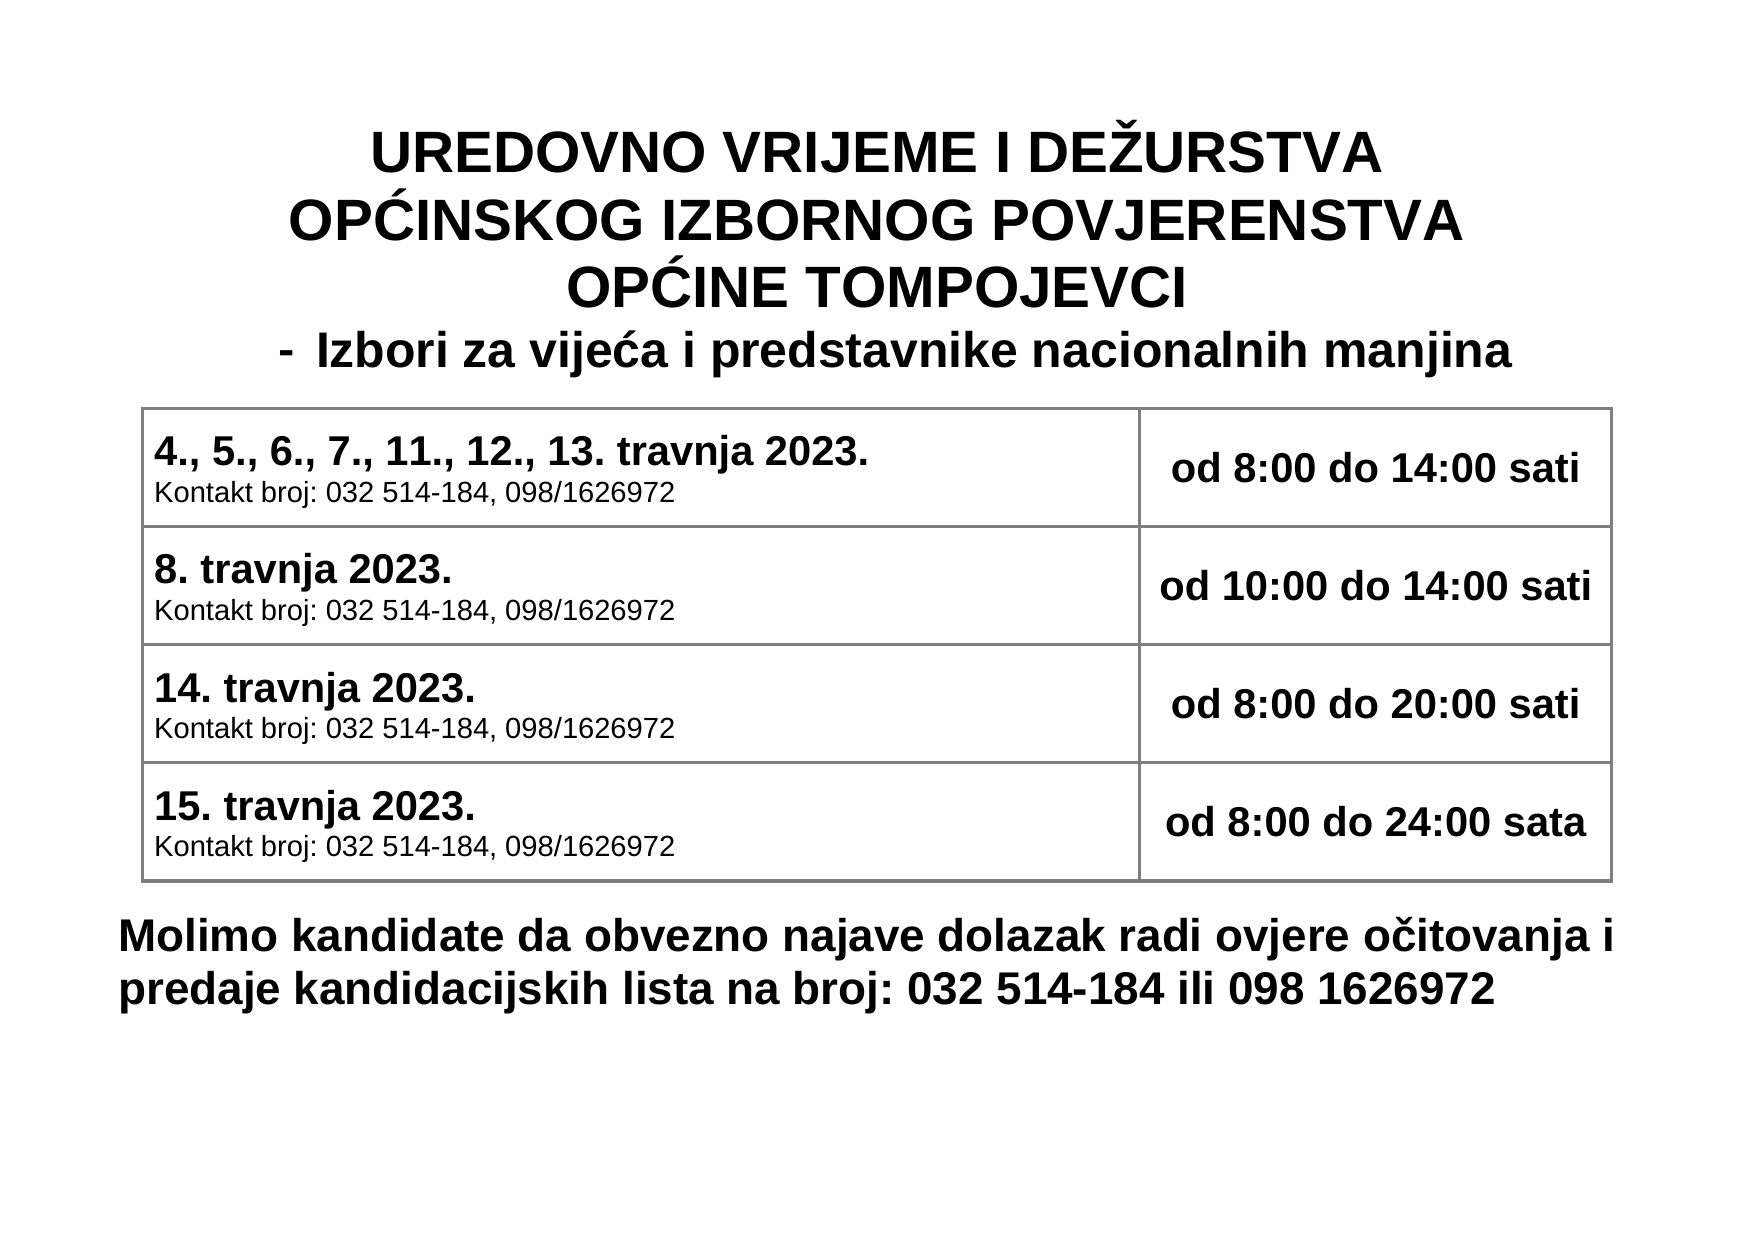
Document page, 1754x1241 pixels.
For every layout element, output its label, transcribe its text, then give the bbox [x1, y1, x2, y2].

table_cell od 8:00 do 24:00 sata [1141, 764, 1610, 879]
table_cell od 10:00 do 14:00 sati [1141, 528, 1610, 643]
text UREDOVNO VRIJEME I DEŽURSTVA OPĆINSKOG IZBORNOG POVJERENSTVA [118, 118, 1636, 252]
text OPĆINE TOMPOJEVCI [118, 252, 1636, 319]
text Molimo kandidate da obvezno najave dolazak radi ovjere očitovanja i predaje kandidacijskih lista na broj: 032 514-184 ili 098 1626972 [118, 909, 1636, 1014]
table_header od 8:00 do 14:00 sati [1141, 410, 1610, 525]
table_header 4., 5., 6., 7., 11., 12., 13. travnja 2023. Kontakt broj: 032 514-184, 098/1626972 [144, 410, 1138, 525]
list Izbori za vijeća i predstavnike nacionalnih manjina [156, 319, 1636, 380]
table_cell 15. travnja 2023. Kontakt broj: 032 514-184, 098/1626972 [144, 764, 1138, 879]
table_cell 14. travnja 2023. Kontakt broj: 032 514-184, 098/1626972 [144, 646, 1138, 761]
table_cell 8. travnja 2023. Kontakt broj: 032 514-184, 098/1626972 [144, 528, 1138, 643]
table_cell od 8:00 do 20:00 sati [1141, 646, 1610, 761]
